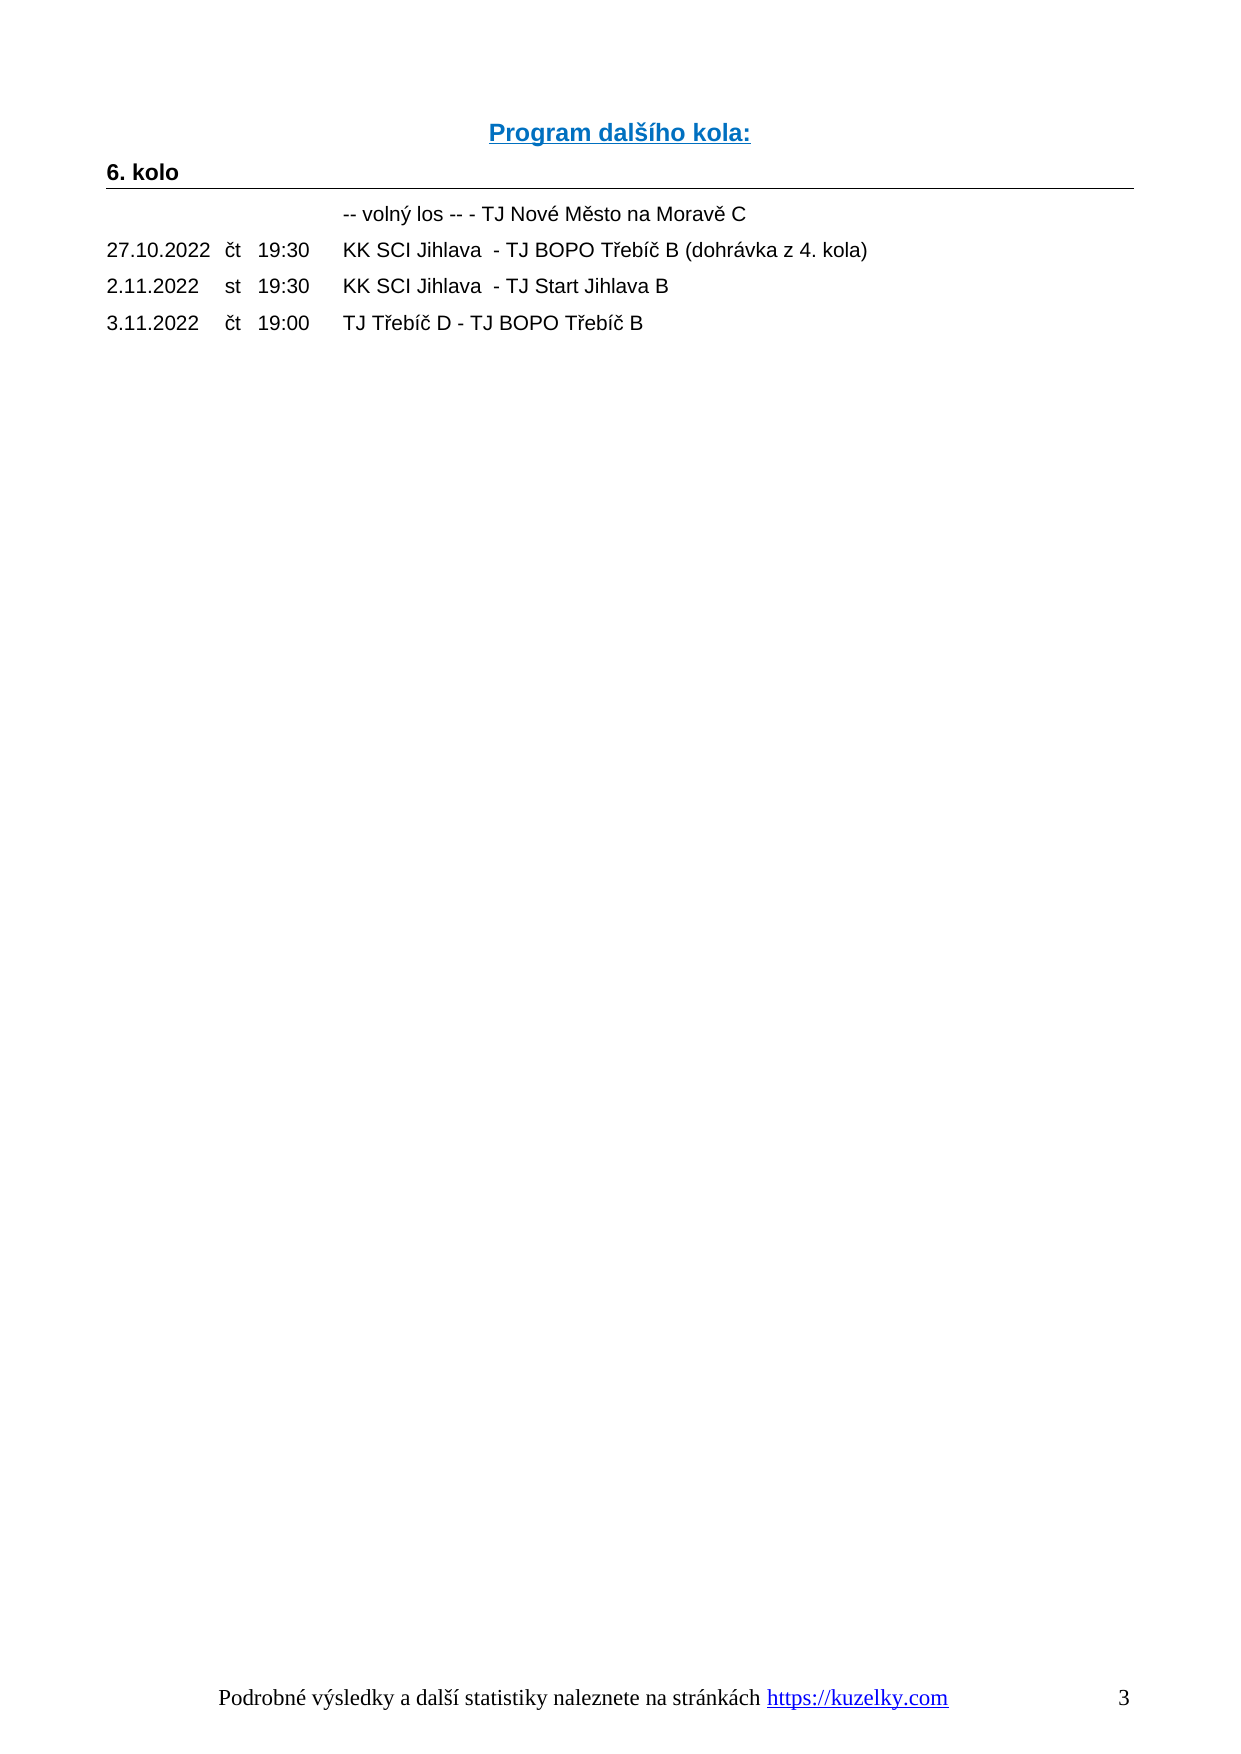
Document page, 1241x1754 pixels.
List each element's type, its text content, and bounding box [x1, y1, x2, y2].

text 27.10.2022 čt 19:30 KK SCI Jihlava - TJ BOPO Třebíč B (dohrávka z 4. kola) [106, 238, 1134, 262]
text 6. kolo [106, 159, 1134, 188]
text -- volný los -- - TJ Nové Město na Moravě C [106, 201, 1134, 225]
text 3.11.2022 čt 19:00 TJ Třebíč D - TJ BOPO Třebíč B [106, 311, 1134, 335]
text Program dalšího kola: [94, 118, 1145, 147]
text 2.11.2022 st 19:30 KK SCI Jihlava - TJ Start Jihlava B [106, 274, 1134, 298]
